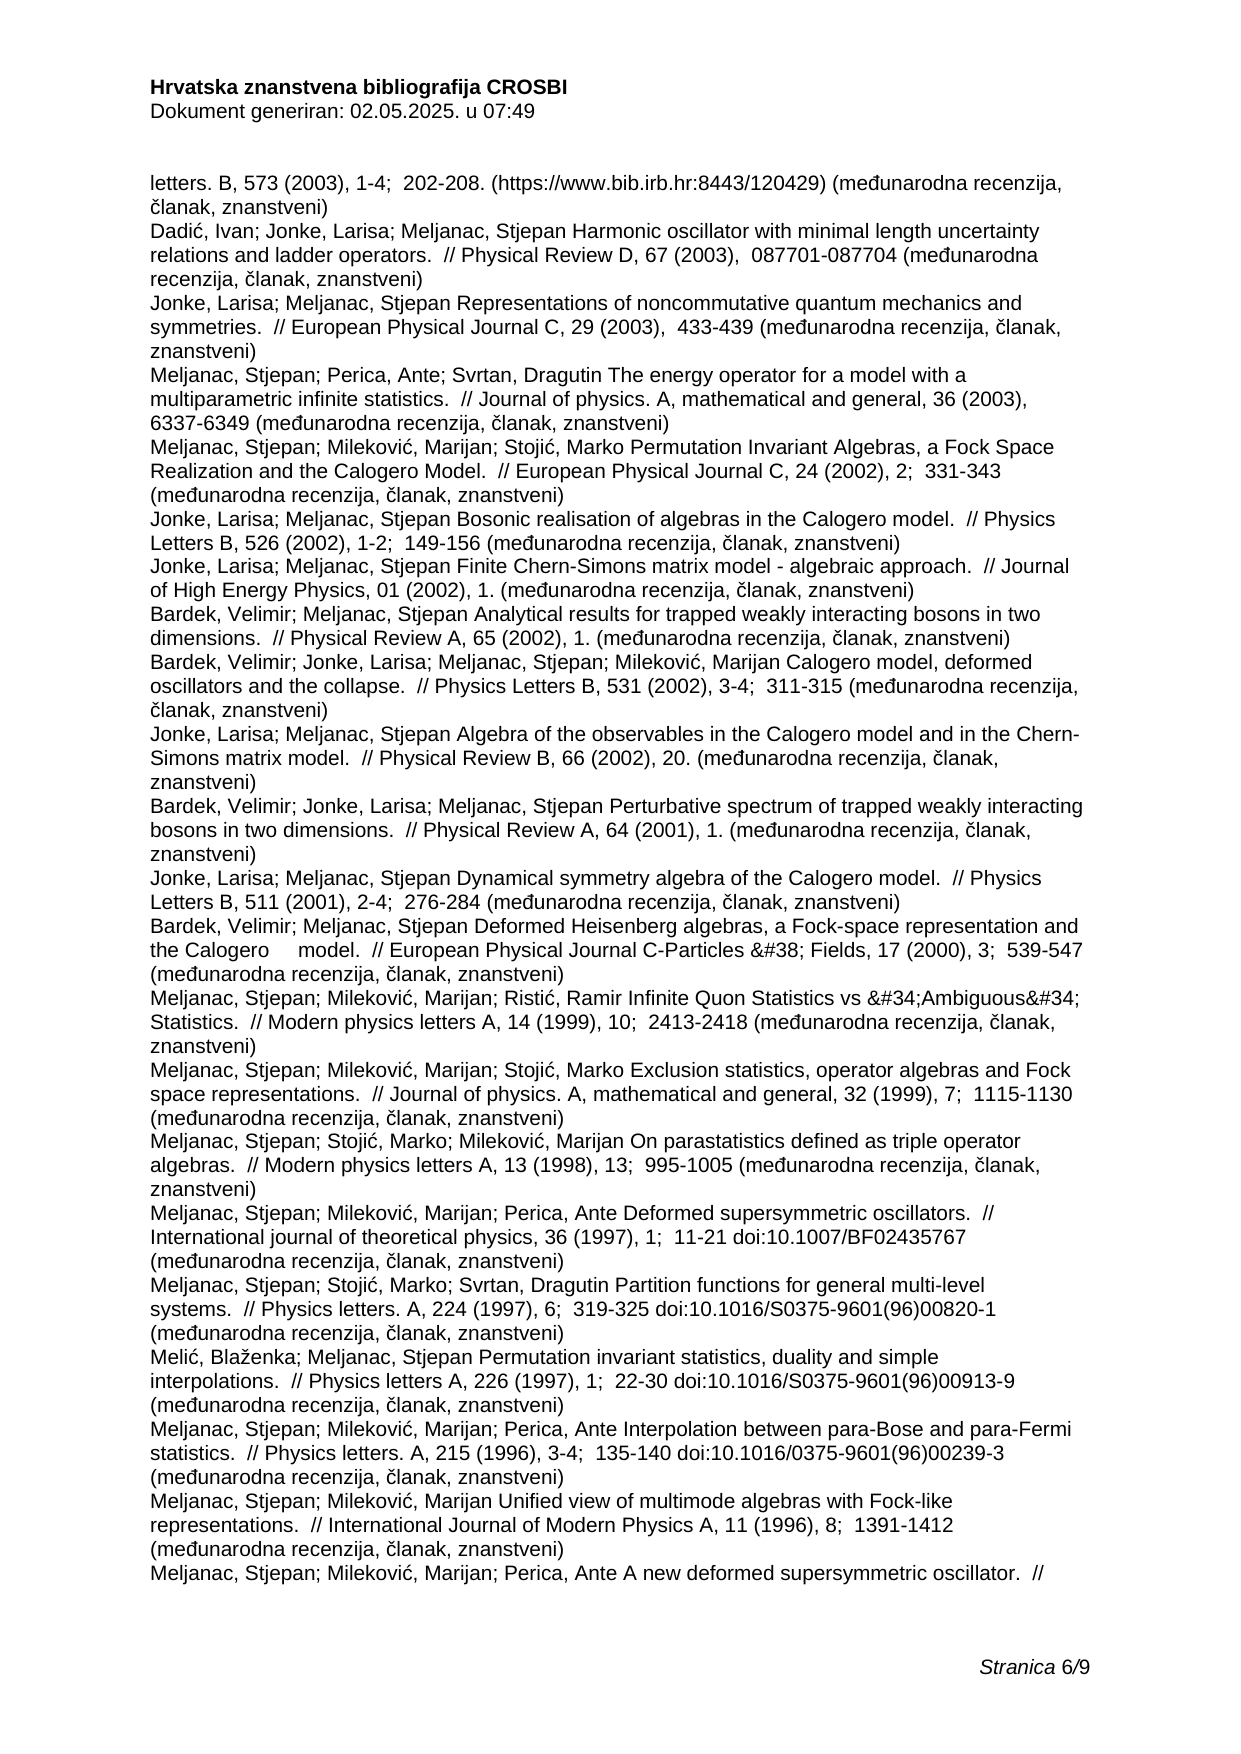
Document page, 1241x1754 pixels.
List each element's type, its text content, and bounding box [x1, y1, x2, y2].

text Jonke, Larisa; Meljanac, Stjepan [150, 722, 1090, 794]
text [150, 1417, 1090, 1489]
text Meljanac, Stjepan; Mileković, Marijan; Stojić, Marko [150, 434, 1090, 506]
text Jonke, Larisa; Meljanac, Stjepan [150, 291, 1090, 363]
text Melić, Blaženka; Meljanac, Stjepan [150, 1345, 1090, 1417]
text Dadić, Ivan; Jonke, Larisa; Meljanac, Stjepan [150, 219, 1090, 291]
text Meljanac, Stjepan; Mileković, Marijan; Stojić, Marko [150, 1057, 1090, 1129]
text Bardek, Velimir; Jonke, Larisa; Meljanac, Stjepan; Mileković, Marijan [150, 650, 1090, 722]
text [150, 171, 1090, 219]
text Bardek, Velimir; Jonke, Larisa; Meljanac, Stjepan [150, 794, 1090, 866]
text Jonke, Larisa; Meljanac, Stjepan [150, 866, 1090, 914]
text Meljanac, Stjepan; Perica, Ante; Svrtan, Dragutin [150, 363, 1090, 434]
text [150, 1561, 1090, 1584]
text Bardek, Velimir; Meljanac, Stjepan [150, 602, 1090, 650]
text Meljanac, Stjepan; Mileković, Marijan [150, 1489, 1090, 1561]
text Meljanac, Stjepan; Stojić, Marko; Svrtan, Dragutin [150, 1273, 1090, 1345]
text Bardek, Velimir; Meljanac, Stjepan [150, 914, 1090, 986]
text Jonke, Larisa; Meljanac, Stjepan [150, 506, 1090, 554]
text Meljanac, Stjepan; Mileković, Marijan; Ristić, Ramir [150, 986, 1090, 1057]
text Meljanac, Stjepan; Mileković, Marijan; Perica, Ante [150, 1201, 1090, 1273]
text Meljanac, Stjepan; Stojić, Marko; Mileković, Marijan [150, 1129, 1090, 1201]
text Jonke, Larisa; Meljanac, Stjepan [150, 554, 1090, 602]
